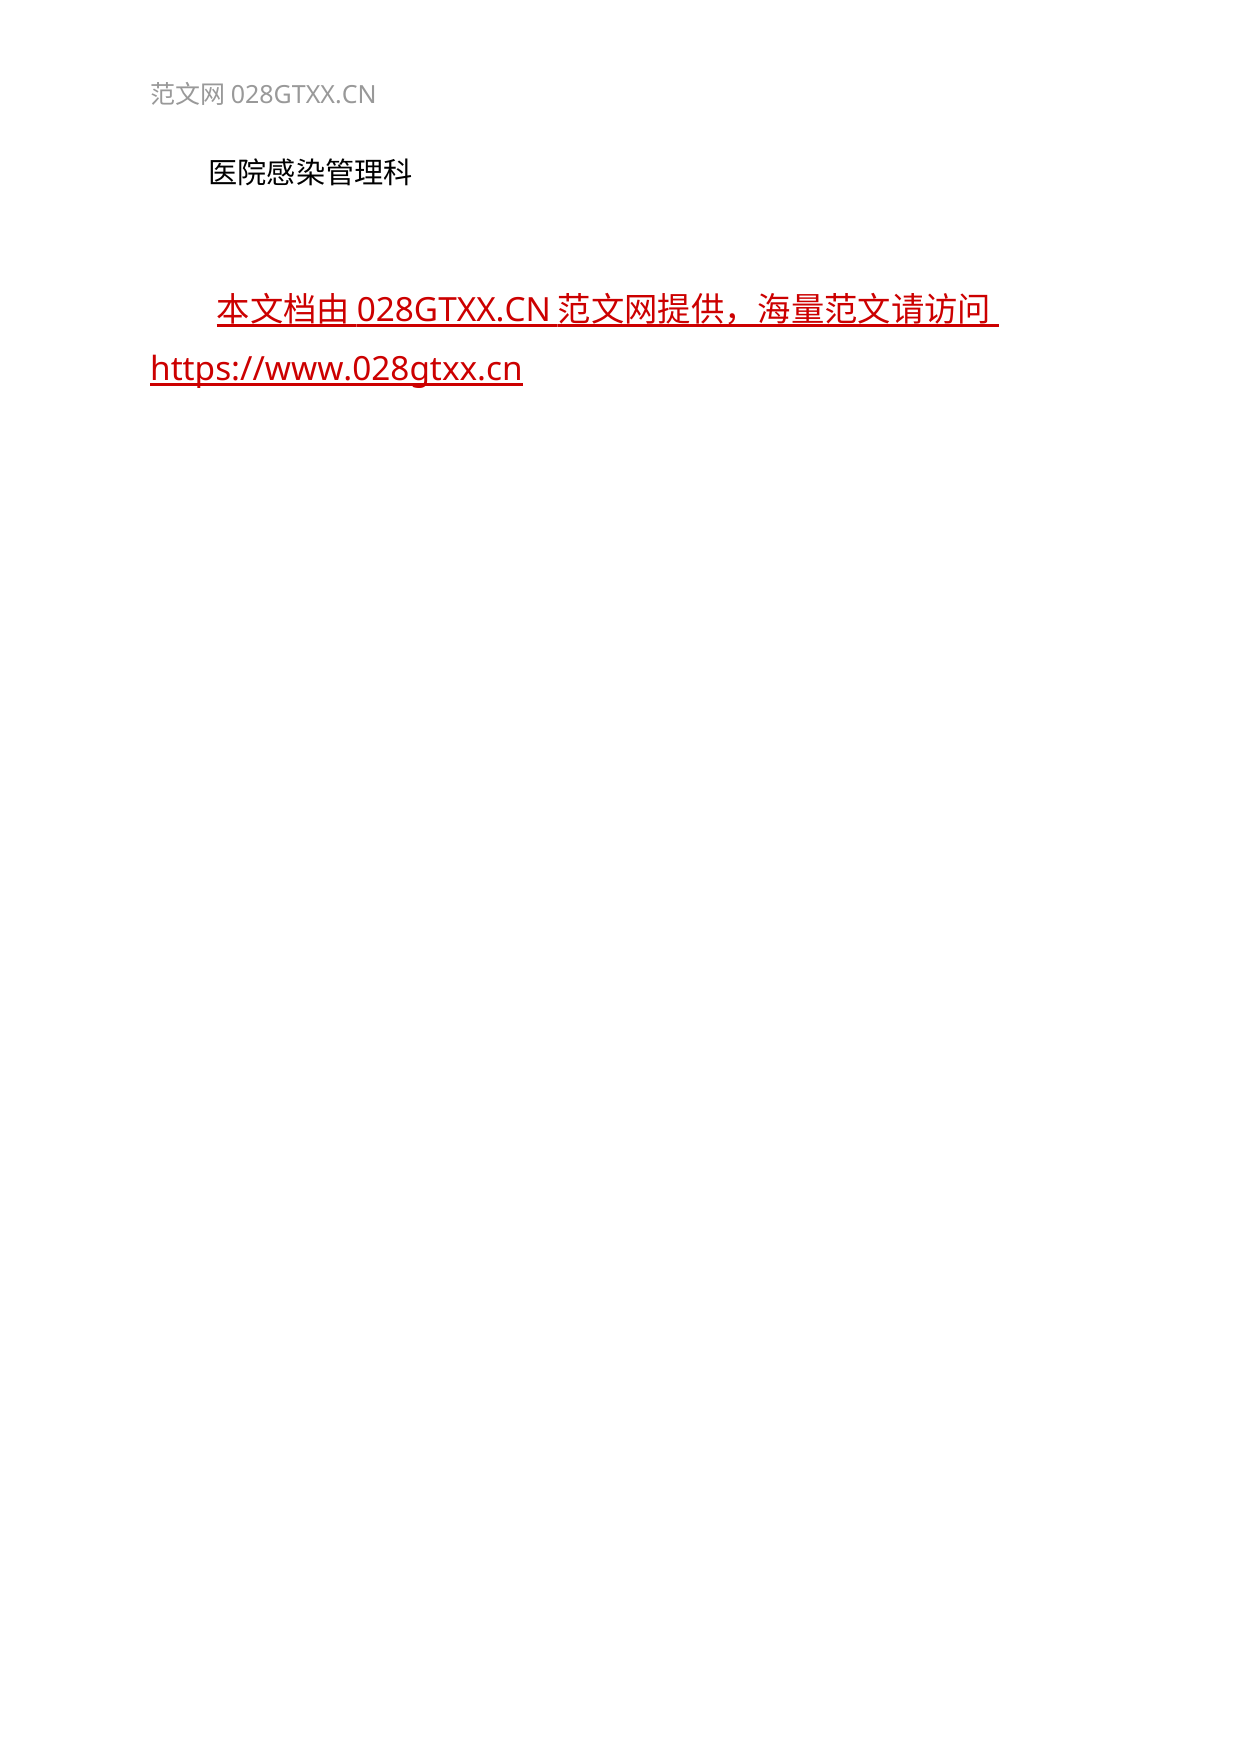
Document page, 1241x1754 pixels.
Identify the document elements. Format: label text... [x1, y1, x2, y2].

text 医院感染管理科 [150, 150, 1090, 192]
text 本文档由028GTXX.CN范文网提供，海量范文请访问 https://www.028gtxx.cn [150, 283, 1090, 390]
